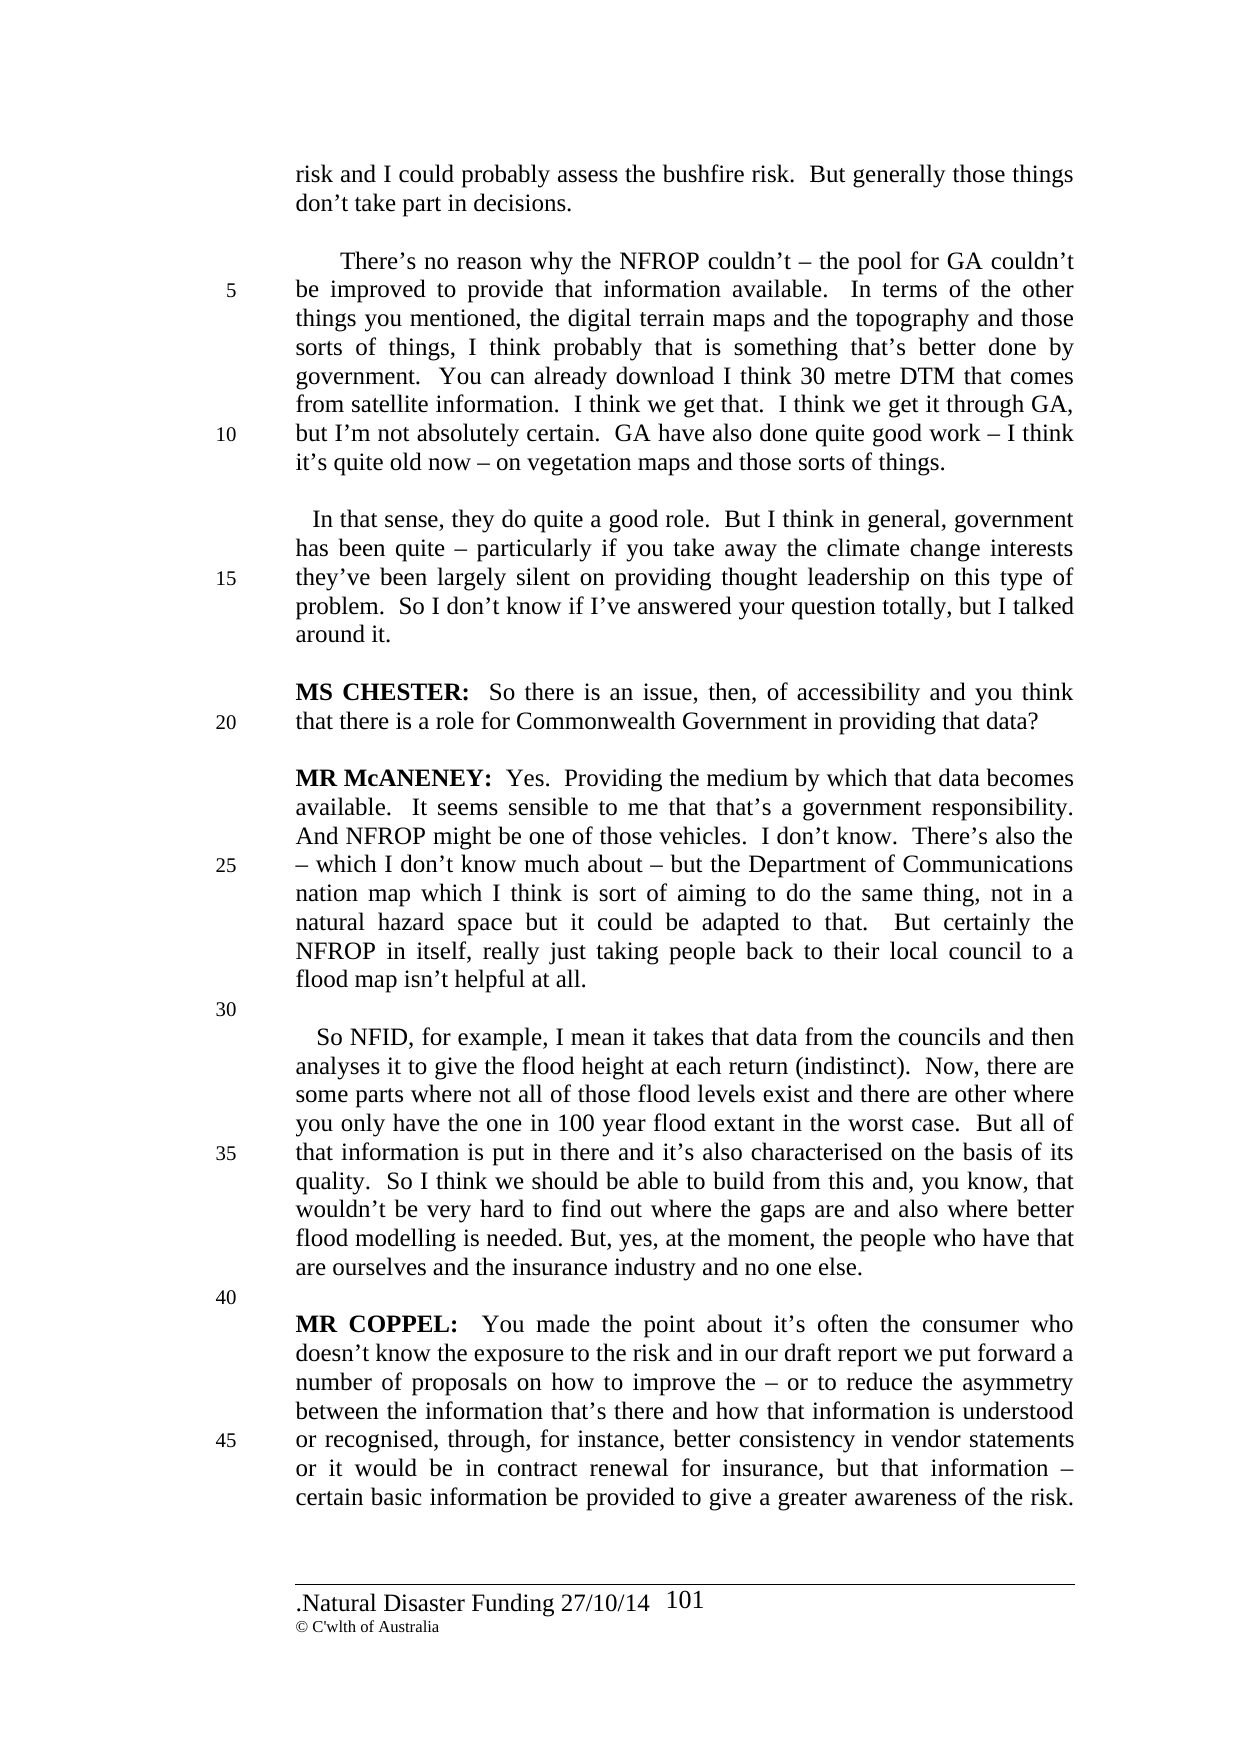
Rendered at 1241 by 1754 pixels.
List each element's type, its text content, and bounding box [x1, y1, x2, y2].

text MR McANENEY: Yes. Providing the medium by which that data becomes available. It seems sensible to me that that’s a government responsibility. And NFROP might be one of those vehicles. I don’t know. There’s also the – which I don’t know much about – but the Department of Communications nation map which I think is sort of aiming to do the same thing, not in a natural hazard space but it could be adapted to that. But certainly the NFROP in itself, really just taking people back to their local council to a flood map isn’t helpful at all. [295, 763, 1075, 993]
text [295, 159, 1075, 217]
text MS CHESTER: So there is an issue, then, of accessibility and you think that there is a role for Commonwealth Government in providing that data? [295, 677, 1075, 734]
text So NFID, for example, I mean it takes that data from the councils and then analyses it to give the flood height at each return (indistinct). Now, there are some parts where not all of those flood levels exist and there are other where you only have the one in 100 year flood extant in the worst case. But all of that information is put in there and it’s also characterised on the basis of its quality. So I think we should be able to build from this and, you know, that wouldn’t be very hard to find out where the gaps are and also where better flood modelling is needed. But, yes, at the moment, the people who have that are ourselves and the insurance industry and no one else. [295, 1022, 1075, 1281]
text There’s no reason why the NFROP couldn’t – the pool for GA couldn’t be improved to provide that information available. In terms of the other things you mentioned, the digital terrain maps and the topography and those sorts of things, I think probably that is something that’s better done by government. You can already download I think 30 metre DTM that comes from satellite information. I think we get that. I think we get it through GA, but I’m not absolutely certain. GA have also done quite good work – I think it’s quite old now – on vegetation maps and those sorts of things. [295, 246, 1075, 476]
text In that sense, they do quite a good role. But I think in general, government has been quite – particularly if you take away the climate change interests they’ve been largely silent on providing thought leadership on this type of problem. So I don’t know if I’ve answered your question totally, but I talked around it. [295, 504, 1075, 648]
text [295, 1309, 1075, 1511]
